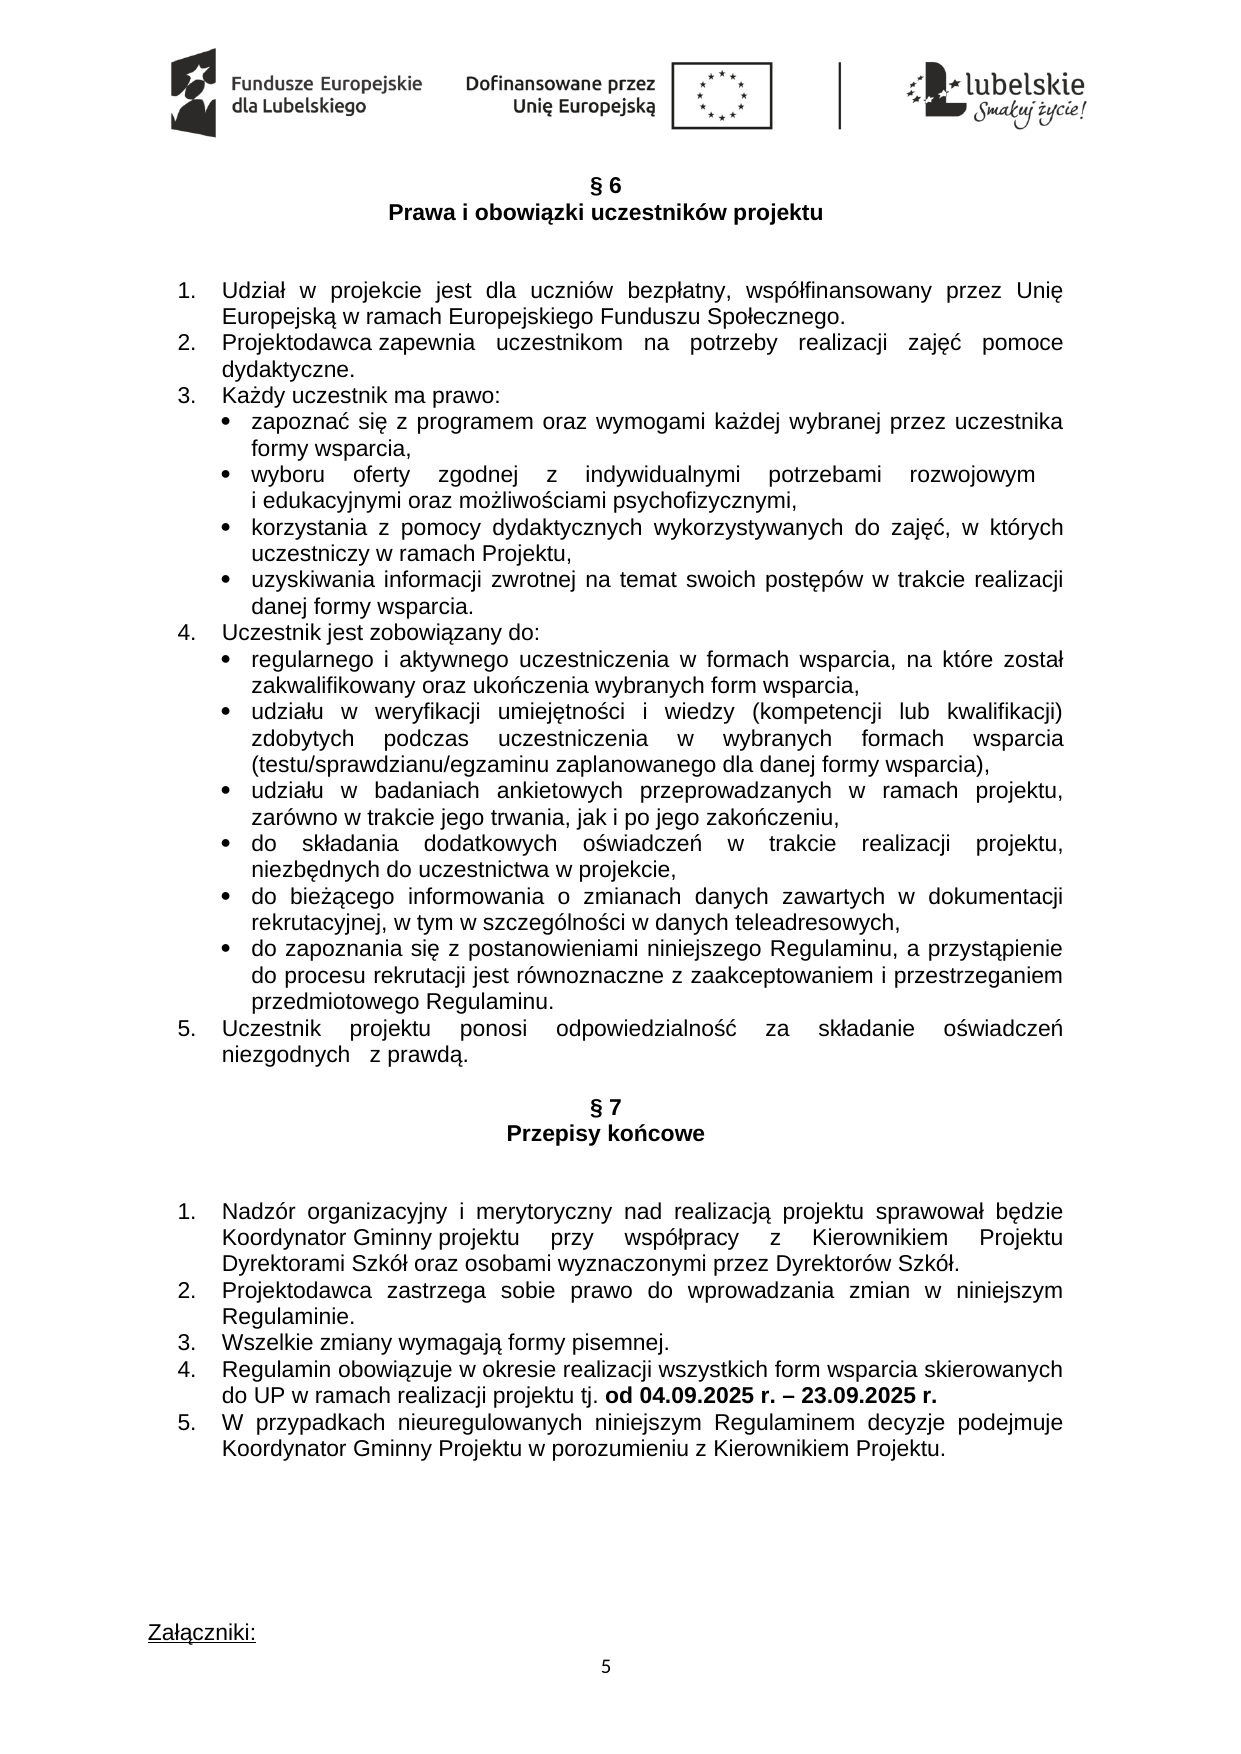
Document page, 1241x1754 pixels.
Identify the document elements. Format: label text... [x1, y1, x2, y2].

list Uczestnik projektu ponosi odpowiedzialność za składanie oświadczeń niezgodnych z prawdą. [177, 1014, 1064, 1067]
list udziału w badaniach ankietowych przeprowadzanych w ramach projektu, zarówno w trakcie jego trwania, jak i po jego zakończeniu, [222, 777, 1064, 830]
list Projektodawca zastrzega sobie prawo do wprowadzania zmian w niniejszym Regulaminie. [177, 1277, 1064, 1329]
list W przypadkach nieuregulowanych niniejszym Regulaminem decyzje podejmuje Koordynator Gminny Projektu w porozumieniu z Kierownikiem Projektu. [177, 1408, 1064, 1461]
list Uczestnik jest zobowiązany do: [177, 619, 1064, 646]
text Prawa i obowiązki uczestników projektu [148, 199, 1064, 225]
list wyboru oferty zgodnej z indywidualnymi potrzebami rozwojowym i edukacyjnymi oraz możliwościami psychofizycznymi, [222, 461, 1064, 514]
list Regulamin obowiązuje w okresie realizacji wszystkich form wsparcia skierowanych do UP w ramach realizacji projektu tj. od 04.09.2025 r. – 23.09.2025 r. [177, 1356, 1064, 1408]
list Udział w projekcie jest dla uczniów bezpłatny, współfinansowany przez Unię Europejską w ramach Europejskiego Funduszu Społecznego. [177, 277, 1064, 329]
list do bieżącego informowania o zmianach danych zawartych w dokumentacji rekrutacyjnej, w tym w szczególności w danych teleadresowych, [222, 883, 1064, 935]
list do składania dodatkowych oświadczeń w trakcie realizacji projektu, niezbędnych do uczestnictwa w projekcie, [222, 830, 1064, 883]
list uzyskiwania informacji zwrotnej na temat swoich postępów w trakcie realizacji danej formy wsparcia. [222, 566, 1064, 619]
list Projektodawca zapewnia uczestnikom na potrzeby realizacji zajęć pomoce dydaktyczne. [177, 329, 1064, 382]
list korzystania z pomocy dydaktycznych wykorzystywanych do zajęć, w których uczestniczy w ramach Projektu, [222, 514, 1064, 566]
text § 6 [148, 172, 1064, 199]
text § 7 [148, 1093, 1064, 1120]
list udziału w weryfikacji umiejętności i wiedzy (kompetencji lub kwalifikacji) zdobytych podczas uczestniczenia w wybranych formach wsparcia (testu/sprawdzianu/egzaminu zaplanowanego dla danej formy wsparcia), [222, 698, 1064, 777]
list Nadzór organizacyjny i merytoryczny nad realizacją projektu sprawował będzie Koordynator Gminny projektu przy współpracy z Kierownikiem Projektu Dyrektorami Szkół oraz osobami wyznaczonymi przez Dyrektorów Szkół. [177, 1198, 1064, 1277]
list Każdy uczestnik ma prawo: [177, 382, 1064, 408]
list regularnego i aktywnego uczestniczenia w formach wsparcia, na które został zakwalifikowany oraz ukończenia wybranych form wsparcia, [222, 646, 1064, 698]
list Wszelkie zmiany wymagają formy pisemnej. [177, 1329, 1064, 1356]
text Załączniki: [148, 1619, 1064, 1646]
list zapoznać się z programem oraz wymogami każdej wybranej przez uczestnika formy wsparcia, [222, 408, 1064, 461]
list do zapoznania się z postanowieniami niniejszego Regulaminu, a przystąpienie do procesu rekrutacji jest równoznaczne z zaakceptowaniem i przestrzeganiem przedmiotowego Regulaminu. [222, 935, 1064, 1014]
picture [147, 25, 1108, 160]
text Przepisy końcowe [148, 1120, 1064, 1146]
